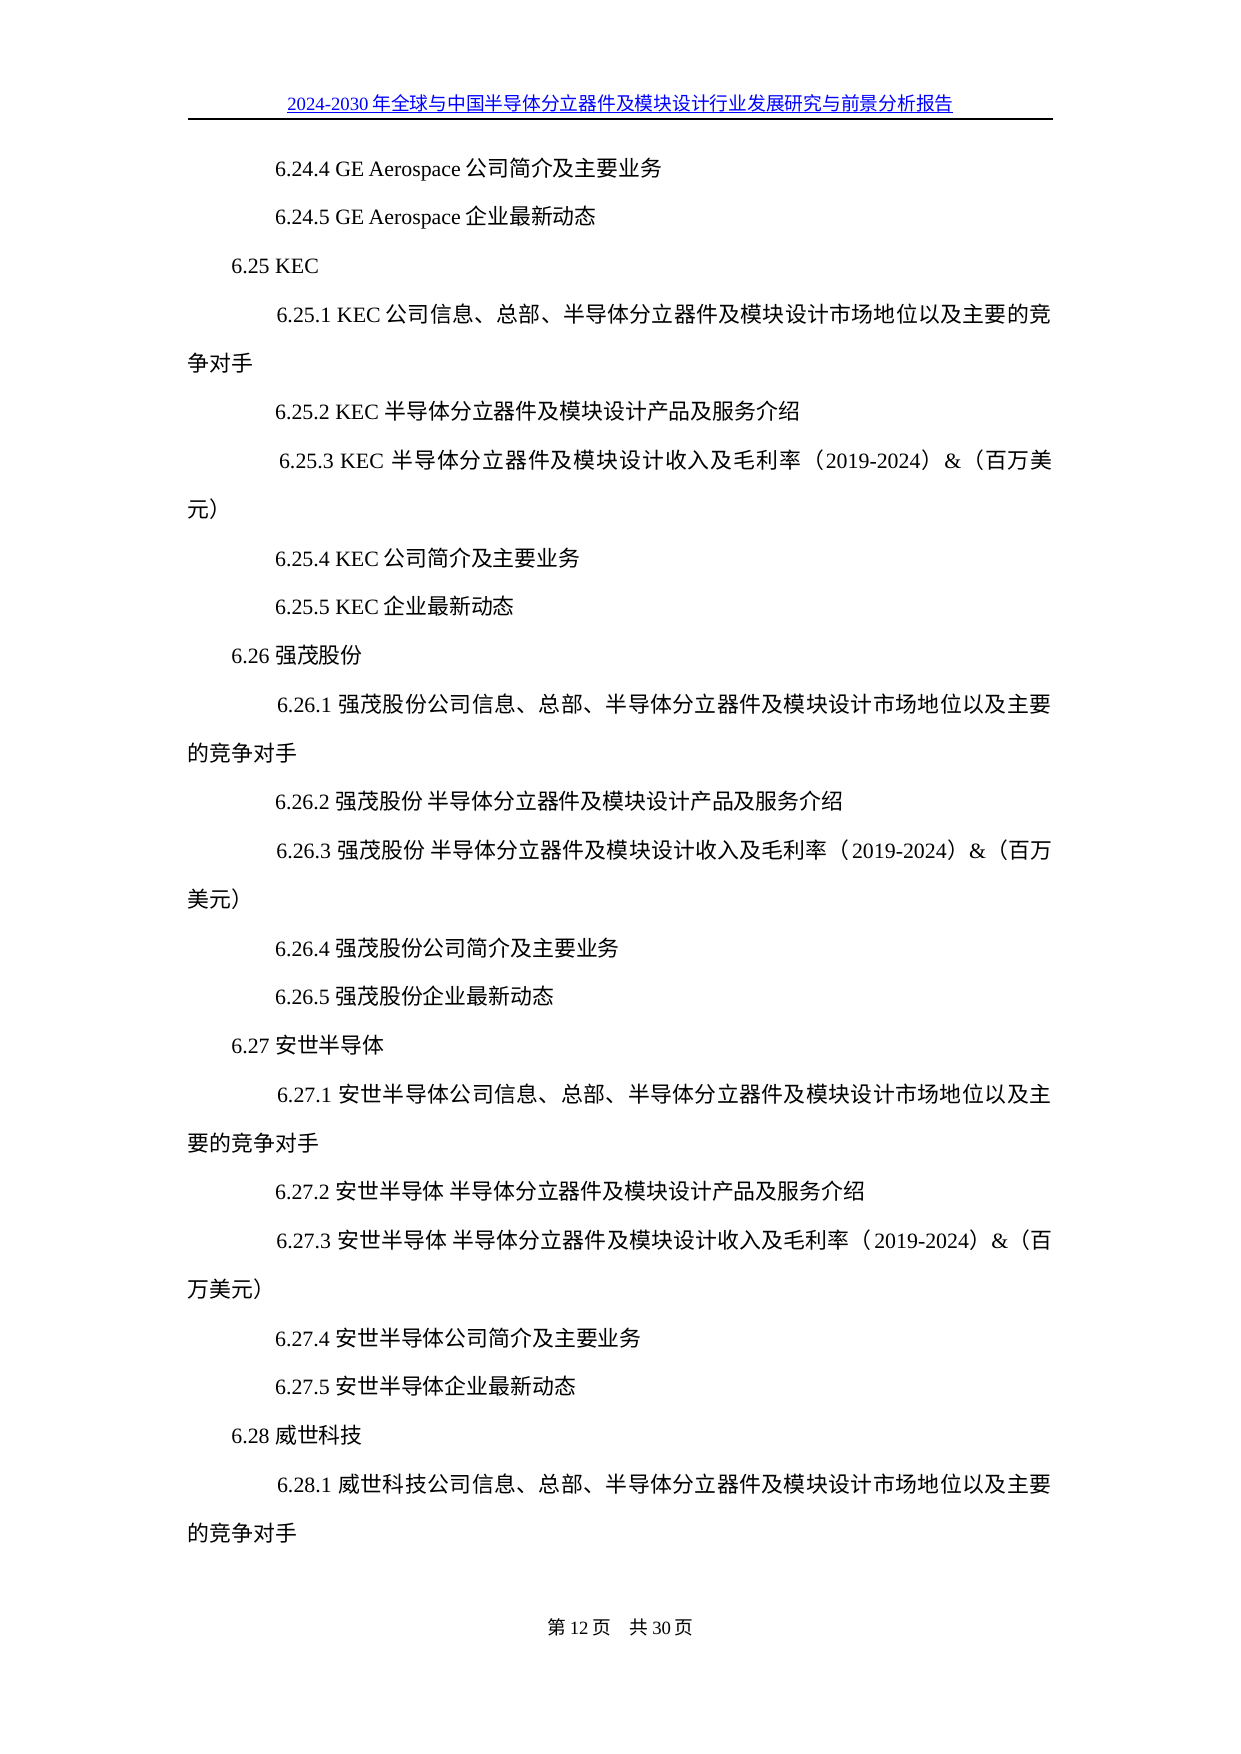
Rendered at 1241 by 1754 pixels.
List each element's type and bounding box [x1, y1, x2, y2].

text [187, 150, 1053, 1548]
